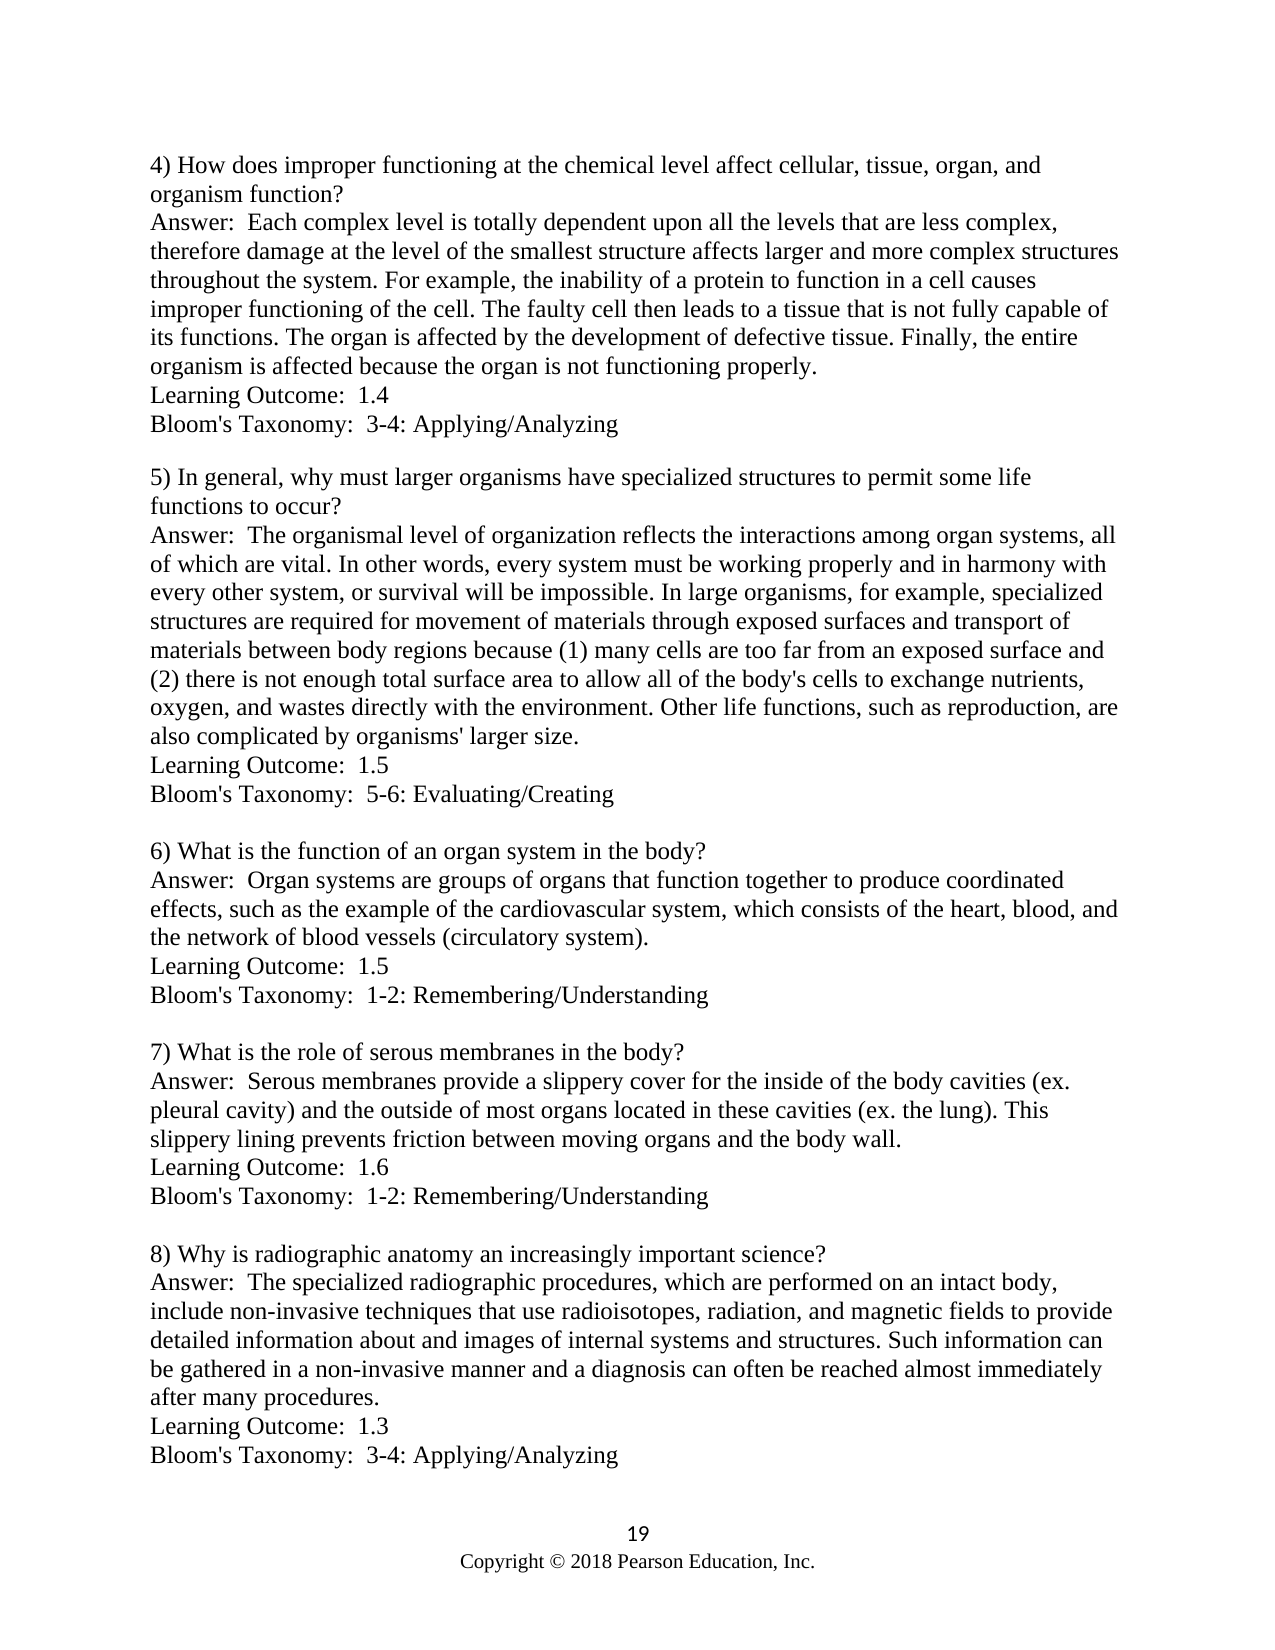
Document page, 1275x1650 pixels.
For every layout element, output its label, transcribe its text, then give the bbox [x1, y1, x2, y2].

text 5) In general, why must larger organisms have specialized structures to permit some life functions to occur? [150, 462, 1125, 520]
text Learning Outcome: 1.6 [150, 1152, 1125, 1181]
text Learning Outcome: 1.4 [150, 380, 1125, 409]
text Answer: The specialized radiographic procedures, which are performed on an intact body, include non-invasive techniques that use radioisotopes, radiation, and magnetic fields to provide detailed information about and images of internal systems and structures. Such information can be gathered in a non-invasive manner and a diagnosis can often be reached almost immediately after many procedures. [150, 1267, 1125, 1411]
text Bloom's Taxonomy: 3-4: Applying/Analyzing [150, 1440, 1125, 1469]
text Bloom's Taxonomy: 1-2: Remembering/Understanding [150, 1181, 1125, 1210]
text Answer: The organismal level of organization reflects the interactions among organ systems, all of which are vital. In other words, every system must be working properly and in harmony with every other system, or survival will be impossible. In large organisms, for example, specialized structures are required for movement of materials through exposed surfaces and transport of materials between body regions because (1) many cells are too far from an exposed surface and (2) there is not enough total surface area to allow all of the body's cells to exchange nutrients, oxygen, and wastes directly with the environment. Other life functions, such as reproduction, are also complicated by organisms' larger size. [150, 520, 1125, 750]
text 7) What is the role of serous membranes in the body? [150, 1037, 1125, 1066]
text 4) How does improper functioning at the chemical level affect cellular, tissue, organ, and organism function? [150, 150, 1125, 207]
text Learning Outcome: 1.5 [150, 750, 1125, 779]
text Bloom's Taxonomy: 1-2: Remembering/Understanding [150, 980, 1125, 1009]
text Answer: Serous membranes provide a slippery cover for the inside of the body cavities (ex. pleural cavity) and the outside of most organs located in these cavities (ex. the lung). This slippery lining prevents friction between moving organs and the body wall. [150, 1066, 1125, 1152]
text Bloom's Taxonomy: 5-6: Evaluating/Creating [150, 779, 1125, 807]
text Answer: Each complex level is totally dependent upon all the levels that are less complex, therefore damage at the level of the smallest structure affects larger and more complex structures throughout the system. For example, the inability of a protein to function in a cell causes improper functioning of the cell. The faulty cell then leads to a tissue that is not fully capable of its functions. The organ is affected by the development of defective tissue. Finally, the entire organism is affected because the organ is not functioning properly. [150, 207, 1125, 380]
text Learning Outcome: 1.3 [150, 1411, 1125, 1440]
text Bloom's Taxonomy: 3-4: Applying/Analyzing [150, 409, 1125, 437]
text Answer: Organ systems are groups of organs that function together to produce coordinated effects, such as the example of the cardiovascular system, which consists of the heart, blood, and the network of blood vessels (circulatory system). [150, 865, 1125, 951]
text Learning Outcome: 1.5 [150, 951, 1125, 980]
text 6) What is the function of an organ system in the body? [150, 836, 1125, 865]
text 8) Why is radiographic anatomy an increasingly important science? [150, 1239, 1125, 1267]
